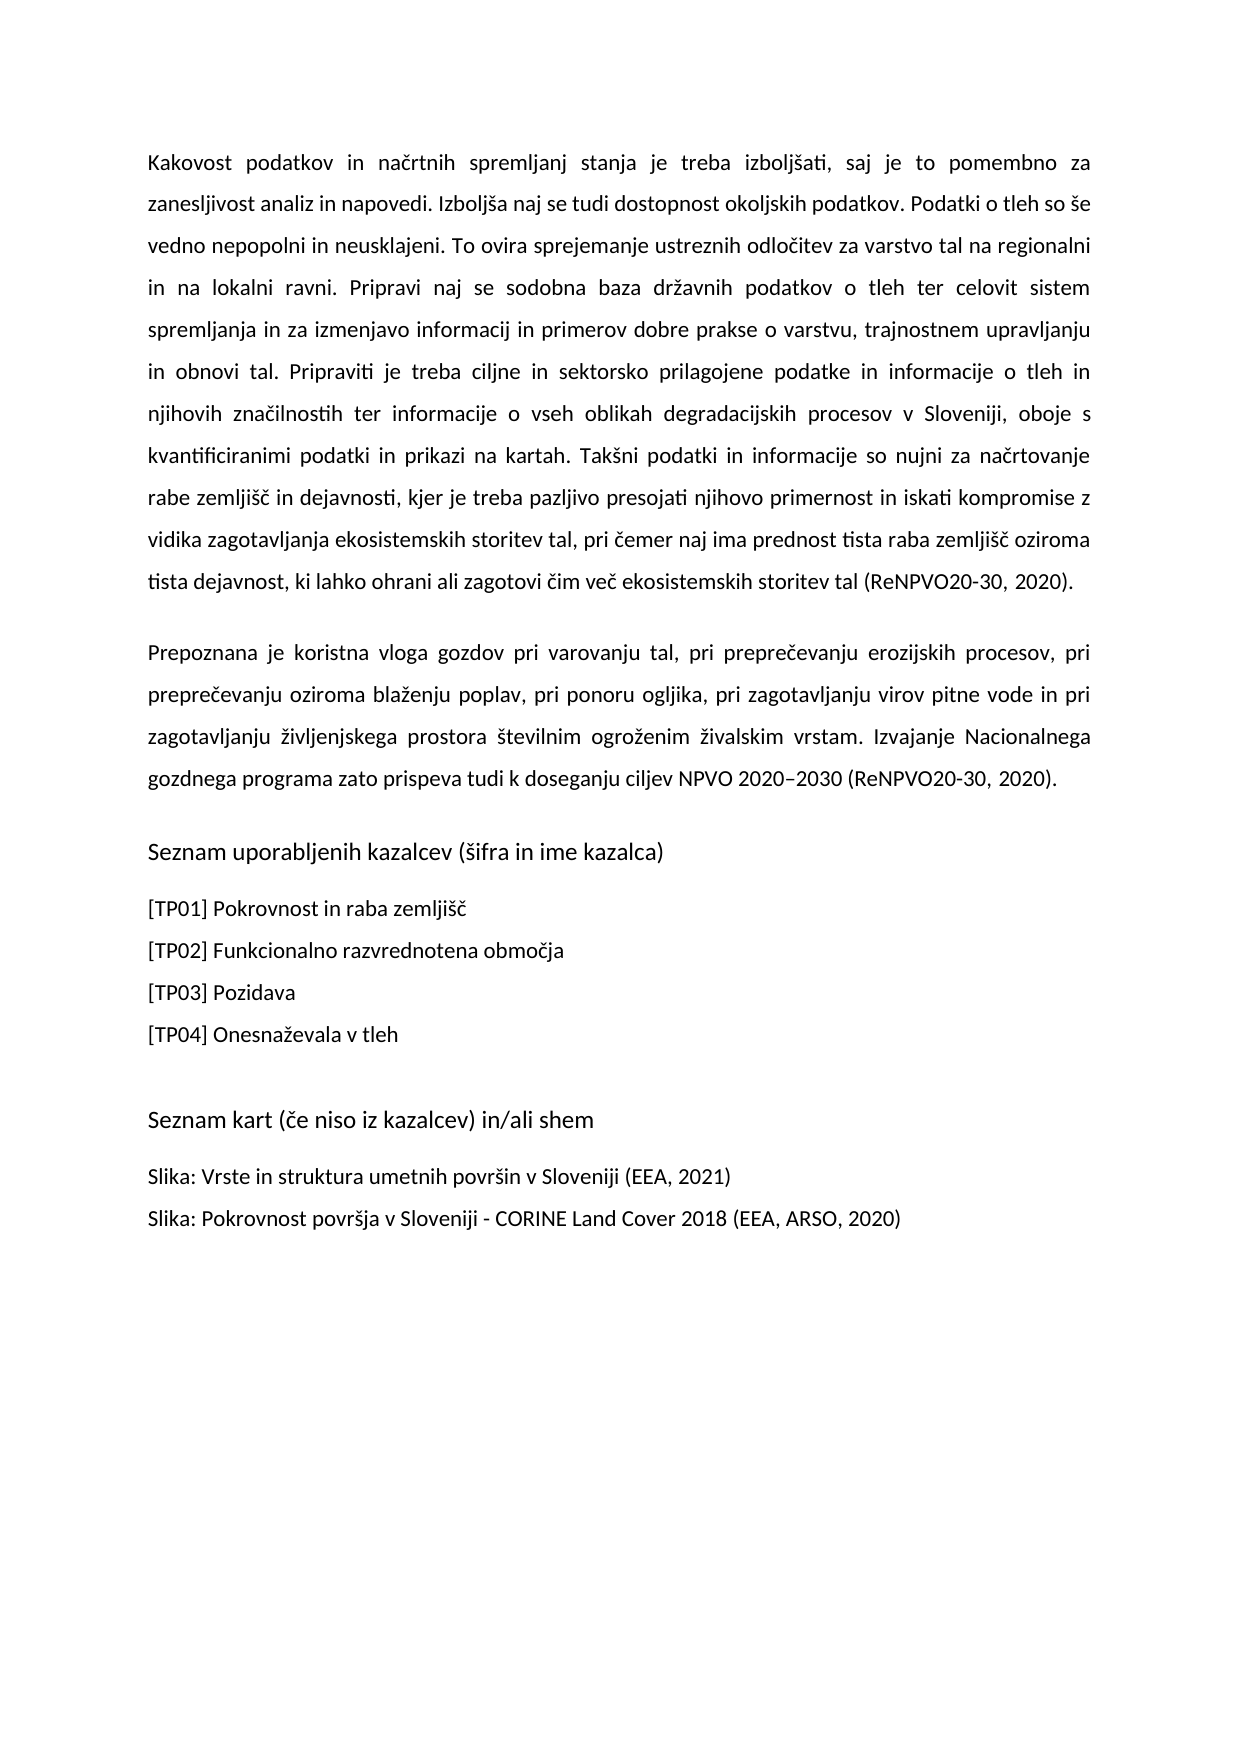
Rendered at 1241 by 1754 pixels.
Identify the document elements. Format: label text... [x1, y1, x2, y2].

subtitle Seznam kart (če niso iz kazalcev) in/ali shem [148, 1104, 1093, 1134]
text Slika: Vrste in struktura umetnih površin v Sloveniji (EEA, 2021) [148, 1162, 1093, 1190]
text Slika: Pokrovnost površja v Sloveniji - CORINE Land Cover 2018 (EEA, ARSO, 2020) [148, 1204, 1093, 1232]
text Kakovost podatkov in načrtnih spremljanj stanja je treba izboljšati, saj je to pomembno za zanesljivost analiz in napovedi. Izboljša naj se tudi dostopnost okoljskih podatkov. Podatki o tleh so še vedno nepopolni in neusklajeni. To ovira sprejemanje ustreznih odločitev za varstvo tal na regionalni in na lokalni ravni. Pripravi naj se sodobna baza državnih podatkov o tleh ter celovit sistem spremljanja in za izmenjavo informacij in primerov dobre prakse o varstvu, trajnostnem upravljanju in obnovi tal. Pripraviti je treba ciljne in sektorsko prilagojene podatke in informacije o tleh in njihovih značilnostih ter informacije o vseh oblikah degradacijskih procesov v Sloveniji, oboje s kvantificiranimi podatki in prikazi na kartah. Takšni podatki in informacije so nujni za načrtovanje rabe zemljišč in dejavnosti, kjer je treba pazljivo presojati njihovo primernost in iskati kompromise z vidika zagotavljanja ekosistemskih storitev tal, pri čemer naj ima prednost tista raba zemljišč oziroma tista dejavnost, ki lahko ohrani ali zagotovi čim več ekosistemskih storitev tal (ReNPVO20-30, 2020). [148, 148, 1093, 595]
text [TP04] Onesnaževala v tleh [148, 1020, 1093, 1048]
subtitle Seznam uporabljenih kazalcev (šifra in ime kazalca) [148, 836, 1093, 866]
text [TP01] Pokrovnost in raba zemljišč [148, 894, 1093, 922]
text Prepoznana je koristna vloga gozdov pri varovanju tal, pri preprečevanju erozijskih procesov, pri preprečevanju oziroma blaženju poplav, pri ponoru ogljika, pri zagotavljanju virov pitne vode in pri zagotavljanju življenjskega prostora številnim ogroženim živalskim vrstam. Izvajanje Nacionalnega gozdnega programa zato prispeva tudi k doseganju ciljev NPVO 2020–2030 (ReNPVO20-30, 2020). [148, 638, 1093, 792]
text [TP03] Pozidava [148, 978, 1093, 1006]
text [TP02] Funkcionalno razvrednotena območja [148, 936, 1093, 964]
